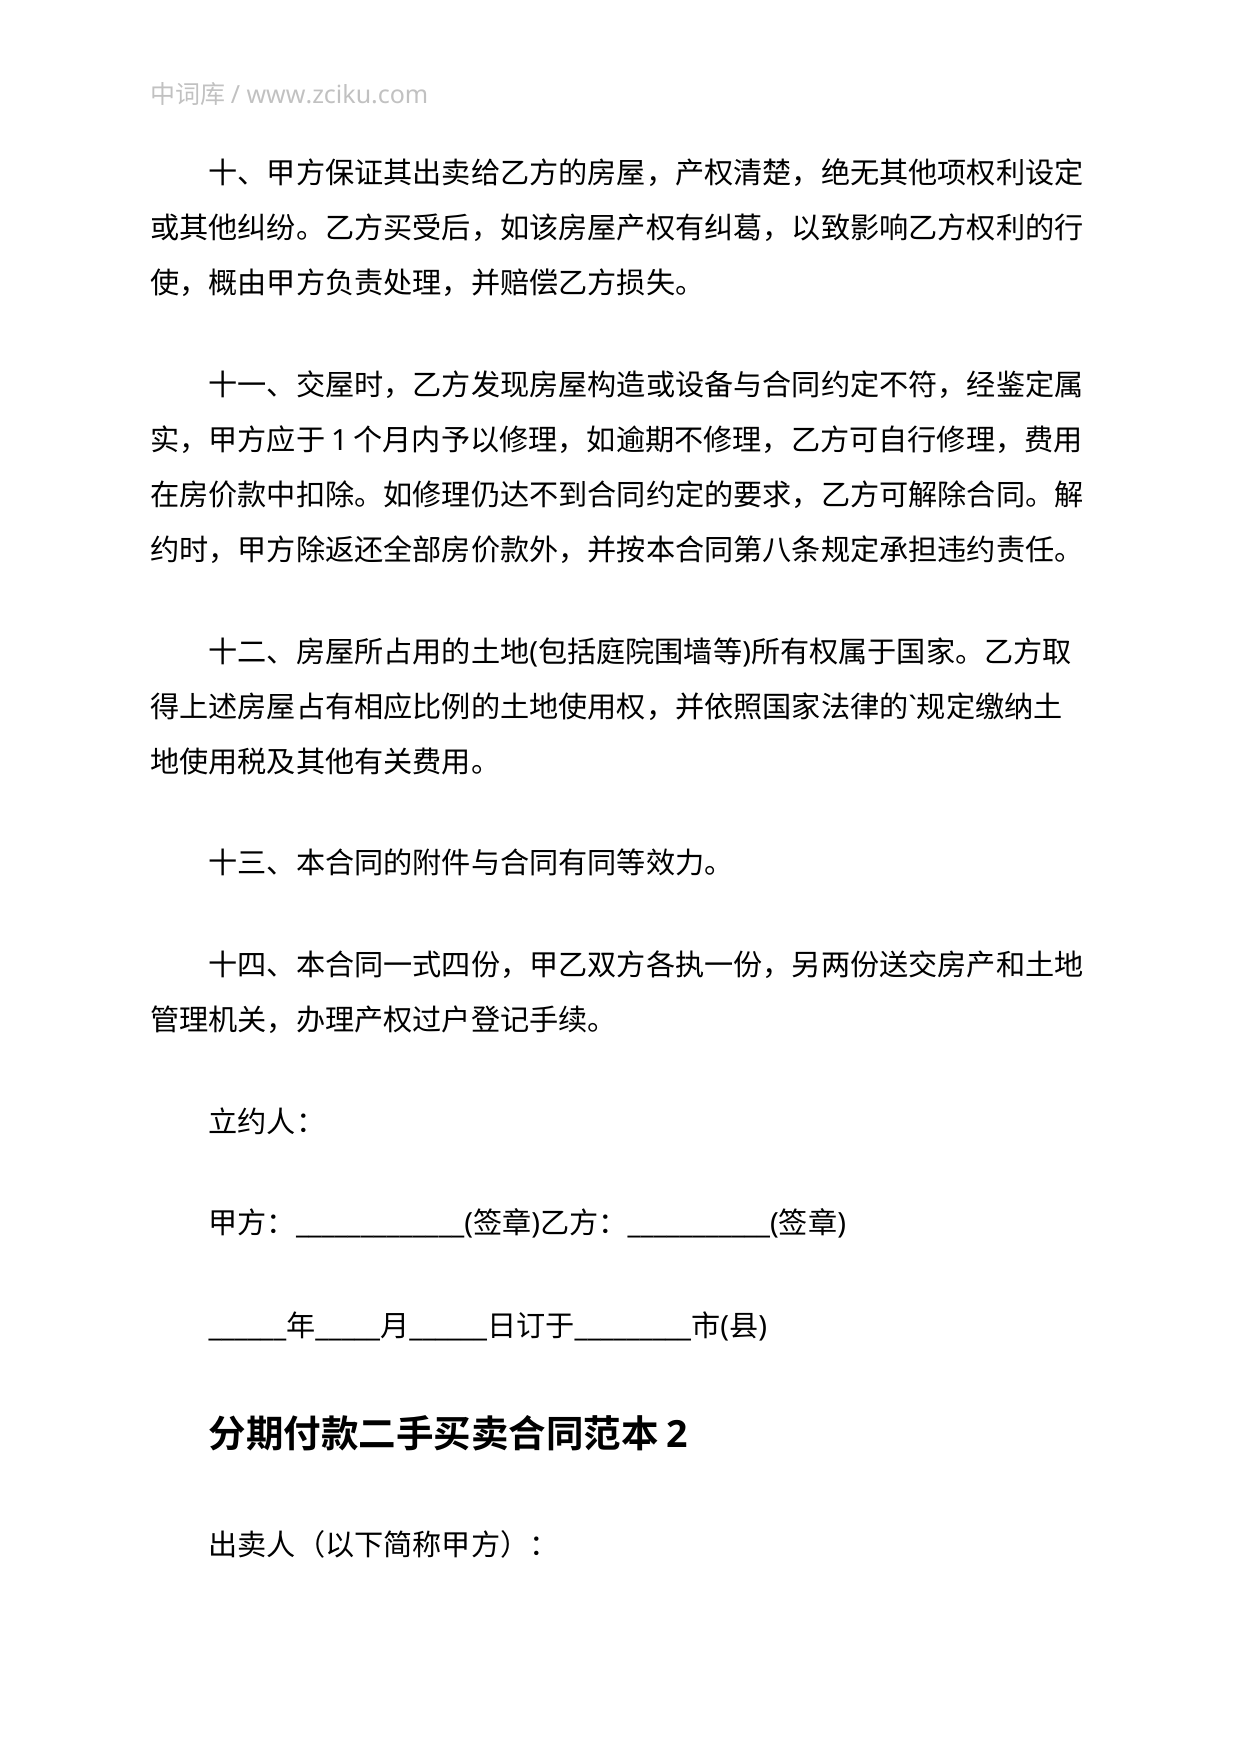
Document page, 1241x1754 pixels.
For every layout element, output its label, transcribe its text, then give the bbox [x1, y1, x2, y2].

text 十一、交屋时，乙方发现房屋构造或设备与合同约定不符，经鉴定属实，甲方应于1个月内予以修理，如逾期不修理，乙方可自行修理，费用在房价款中扣除。如修理仍达不到合同约定的要求，乙方可解除合同。解约时，甲方除返还全部房价款外，并按本合同第八条规定承担违约责任。 [150, 362, 1090, 569]
text 甲方：_____________(签章)乙方：___________(签章) [150, 1200, 1090, 1242]
text 立约人： [150, 1098, 1090, 1141]
text 十、甲方保证其出卖给乙方的房屋，产权清楚，绝无其他项权利设定或其他纠纷。乙方买受后，如该房屋产权有纠葛，以致影响乙方权利的行使，概由甲方负责处理，并赔偿乙方损失。 [150, 150, 1090, 302]
text 出卖人（以下简称甲方）： [150, 1522, 1090, 1564]
text 十二、房屋所占用的土地(包括庭院围墙等)所有权属于国家。乙方取得上述房屋占有相应比例的土地使用权，并依照国家法律的`规定缴纳土地使用税及其他有关费用。 [150, 628, 1090, 780]
text 十四、本合同一式四份，甲乙双方各执一份，另两份送交房产和土地管理机关，办理产权过户登记手续。 [150, 942, 1090, 1039]
text 分期付款二手买卖合同范本2 [150, 1404, 1090, 1458]
text ______年_____月______日订于_________市(县) [150, 1302, 1090, 1344]
text 十三、本合同的附件与合同有同等效力。 [150, 840, 1090, 882]
